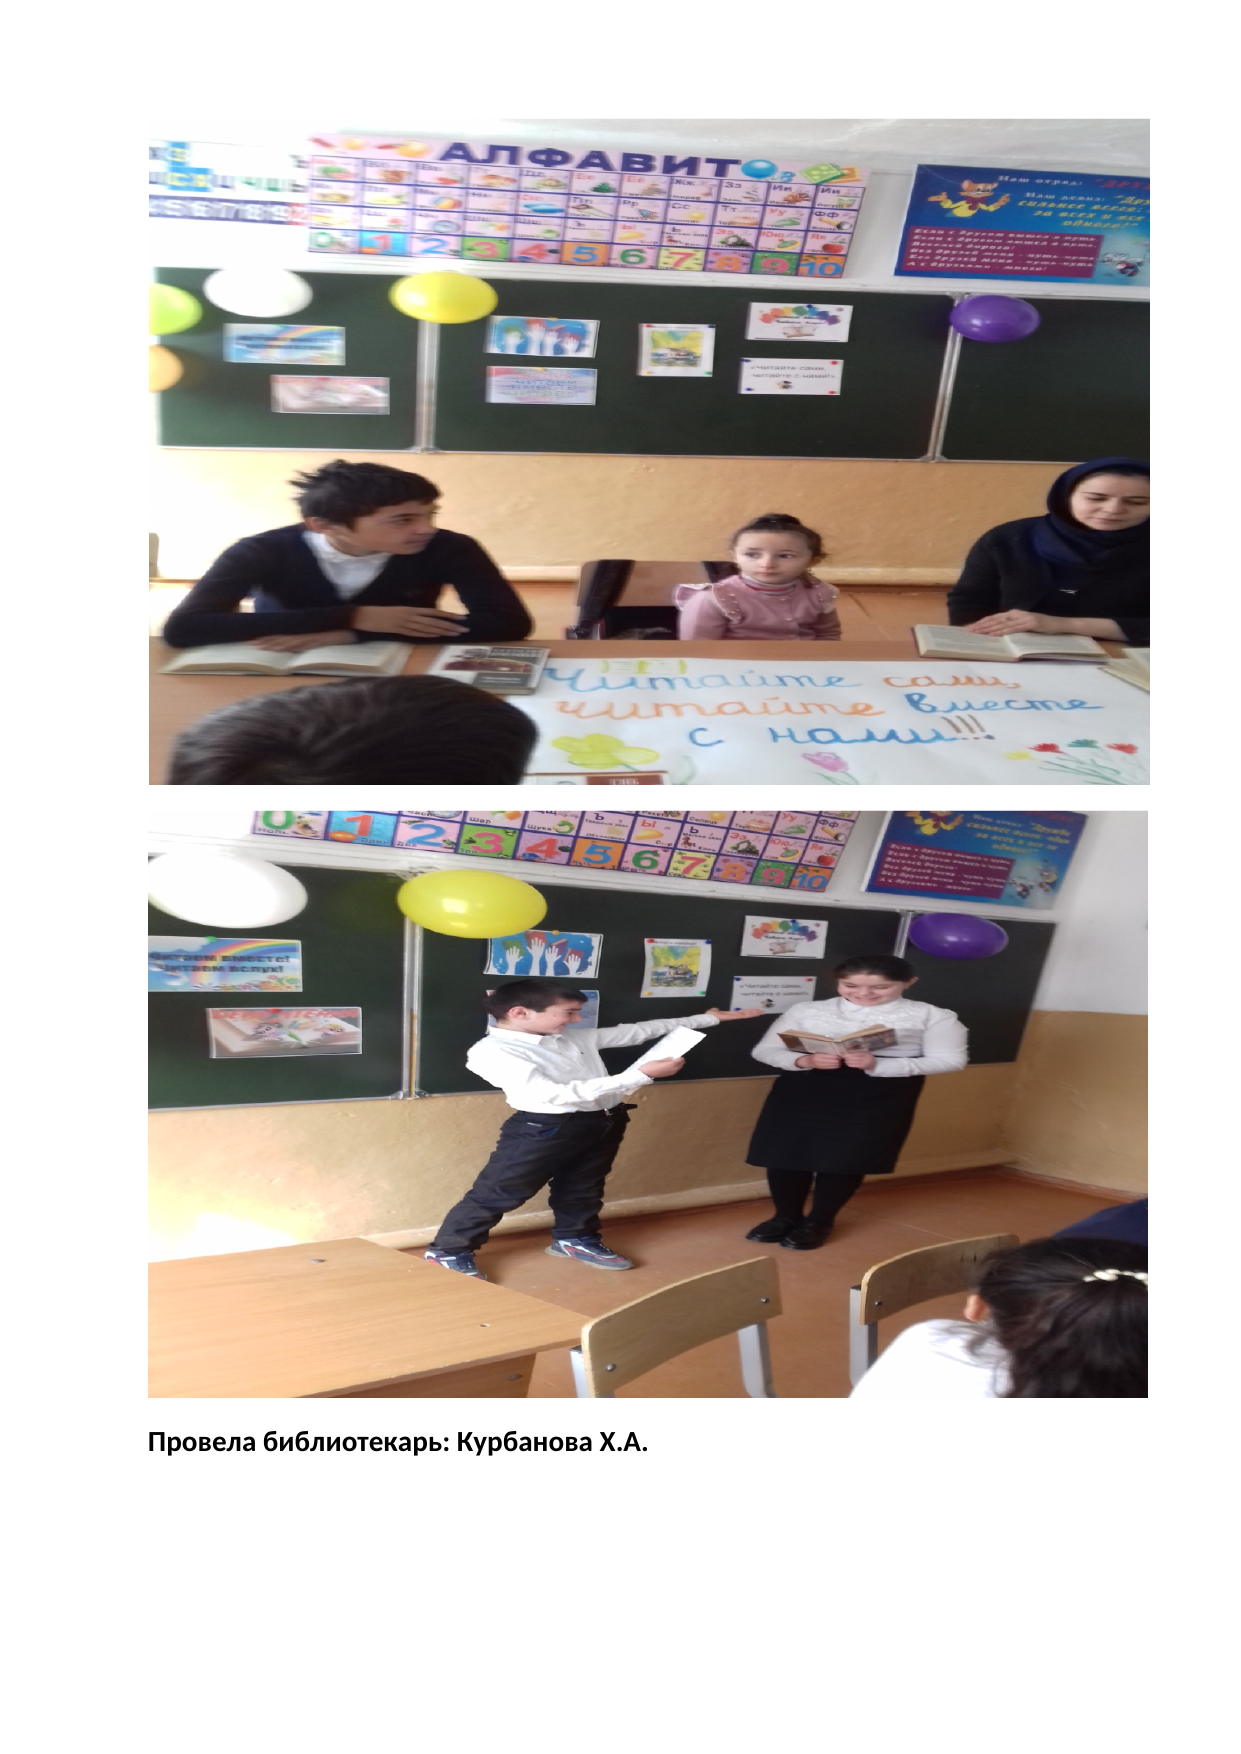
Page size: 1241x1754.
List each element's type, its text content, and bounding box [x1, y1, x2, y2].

picture [150, 119, 1149, 785]
text Провела библиотекарь: Курбанова Х.А. [148, 1423, 1152, 1459]
picture [149, 811, 1147, 1398]
